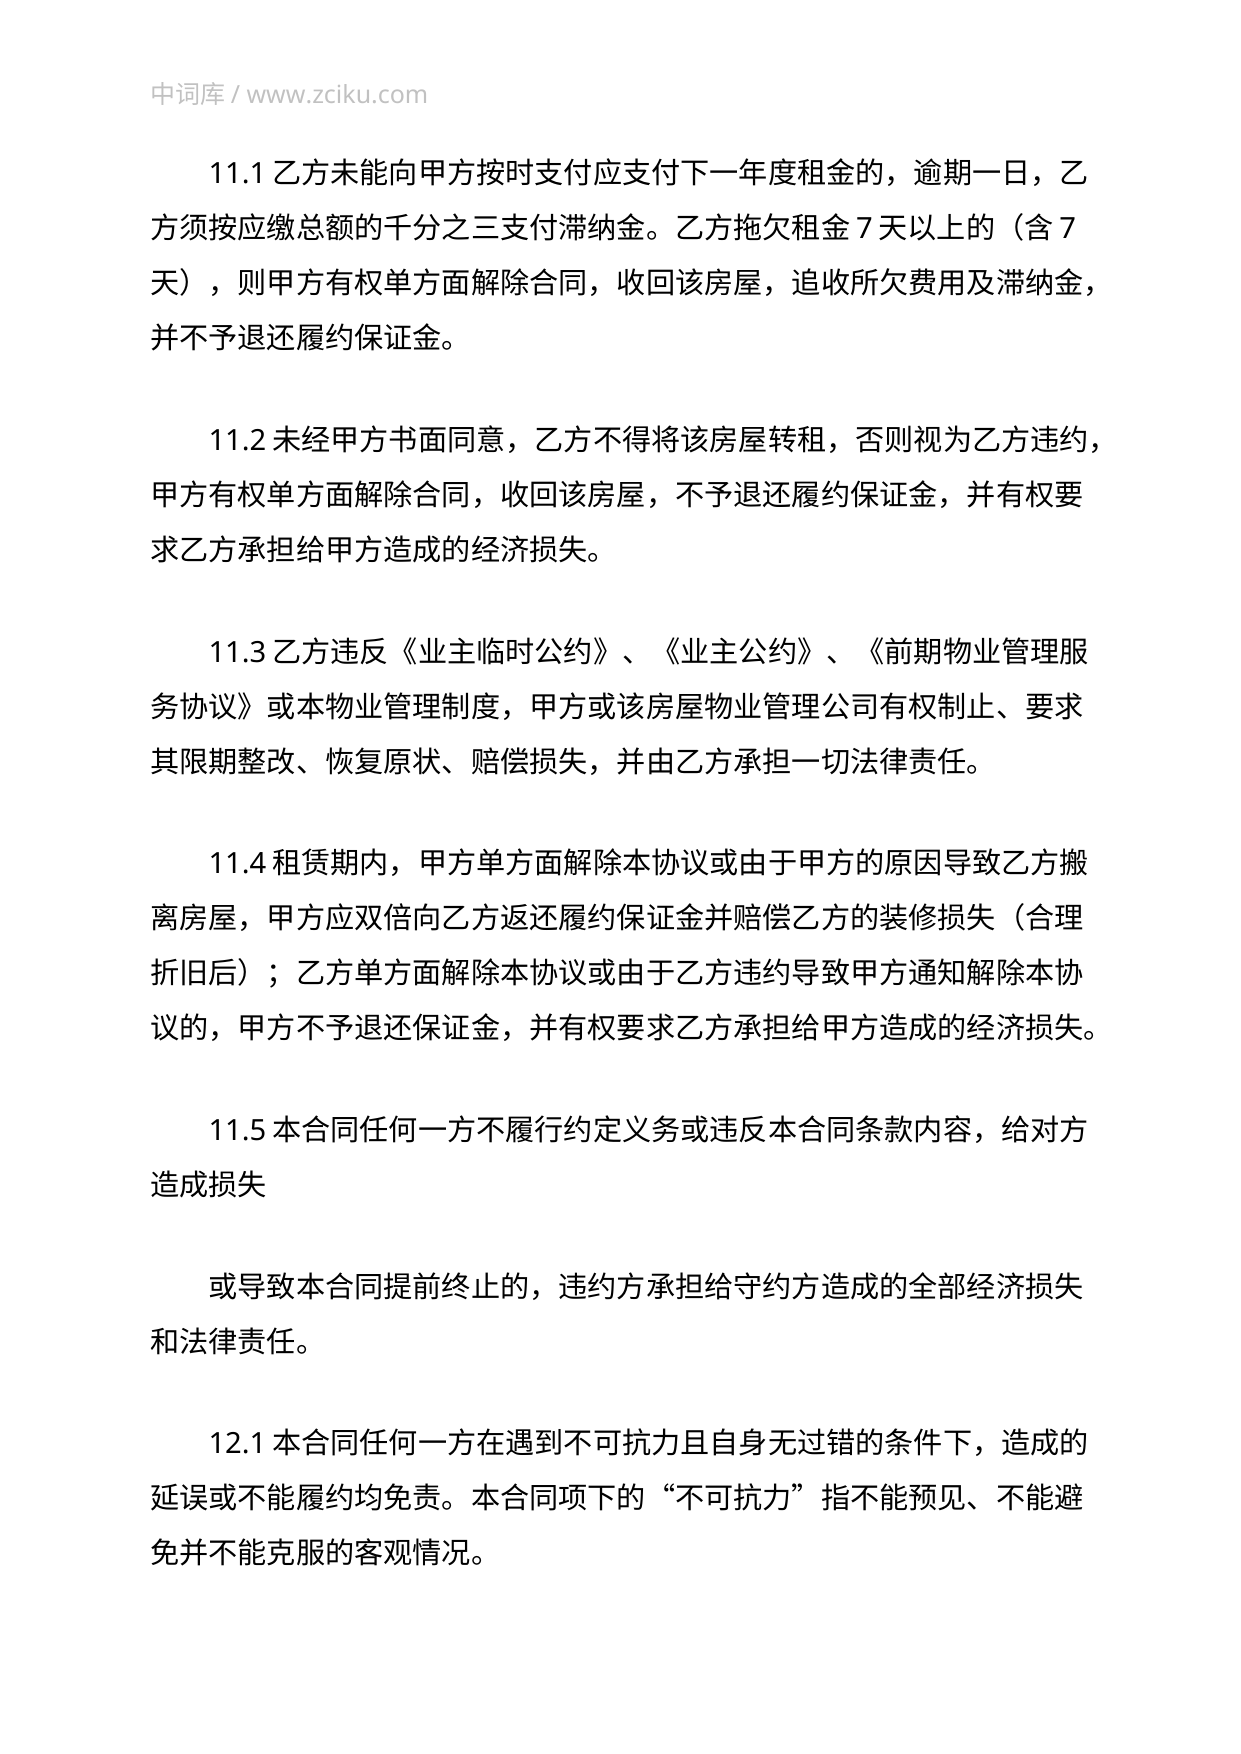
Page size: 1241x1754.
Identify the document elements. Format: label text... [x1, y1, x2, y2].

text 11.2未经甲方书面同意，乙方不得将该房屋转租，否则视为乙方违约，甲方有权单方面解除合同，收回该房屋，不予退还履约保证金，并有权要求乙方承担给甲方造成的经济损失。 [150, 417, 1090, 569]
text 12.1本合同任何一方在遇到不可抗力且自身无过错的条件下，造成的延误或不能履约均免责。本合同项下的“不可抗力”指不能预见、不能避免并不能克服的客观情况。 [150, 1420, 1090, 1572]
text 11.5本合同任何一方不履行约定义务或违反本合同条款内容，给对方造成损失 [150, 1107, 1090, 1204]
text 11.4租赁期内，甲方单方面解除本协议或由于甲方的原因导致乙方搬离房屋，甲方应双倍向乙方返还履约保证金并赔偿乙方的装修损失（合理折旧后）；乙方单方面解除本协议或由于乙方违约导致甲方通知解除本协议的，甲方不予退还保证金，并有权要求乙方承担给甲方造成的经济损失。 [150, 840, 1090, 1047]
text 11.3乙方违反《业主临时公约》、《业主公约》、《前期物业管理服务协议》或本物业管理制度，甲方或该房屋物业管理公司有权制止、要求其限期整改、恢复原状、赔偿损失，并由乙方承担一切法律责任。 [150, 628, 1090, 781]
text 或导致本合同提前终止的，违约方承担给守约方造成的全部经济损失和法律责任。 [150, 1263, 1090, 1361]
text 11.1乙方未能向甲方按时支付应支付下一年度租金的，逾期一日，乙方须按应缴总额的千分之三支付滞纳金。乙方拖欠租金7天以上的（含7天），则甲方有权单方面解除合同，收回该房屋，追收所欠费用及滞纳金，并不予退还履约保证金。 [150, 150, 1090, 357]
